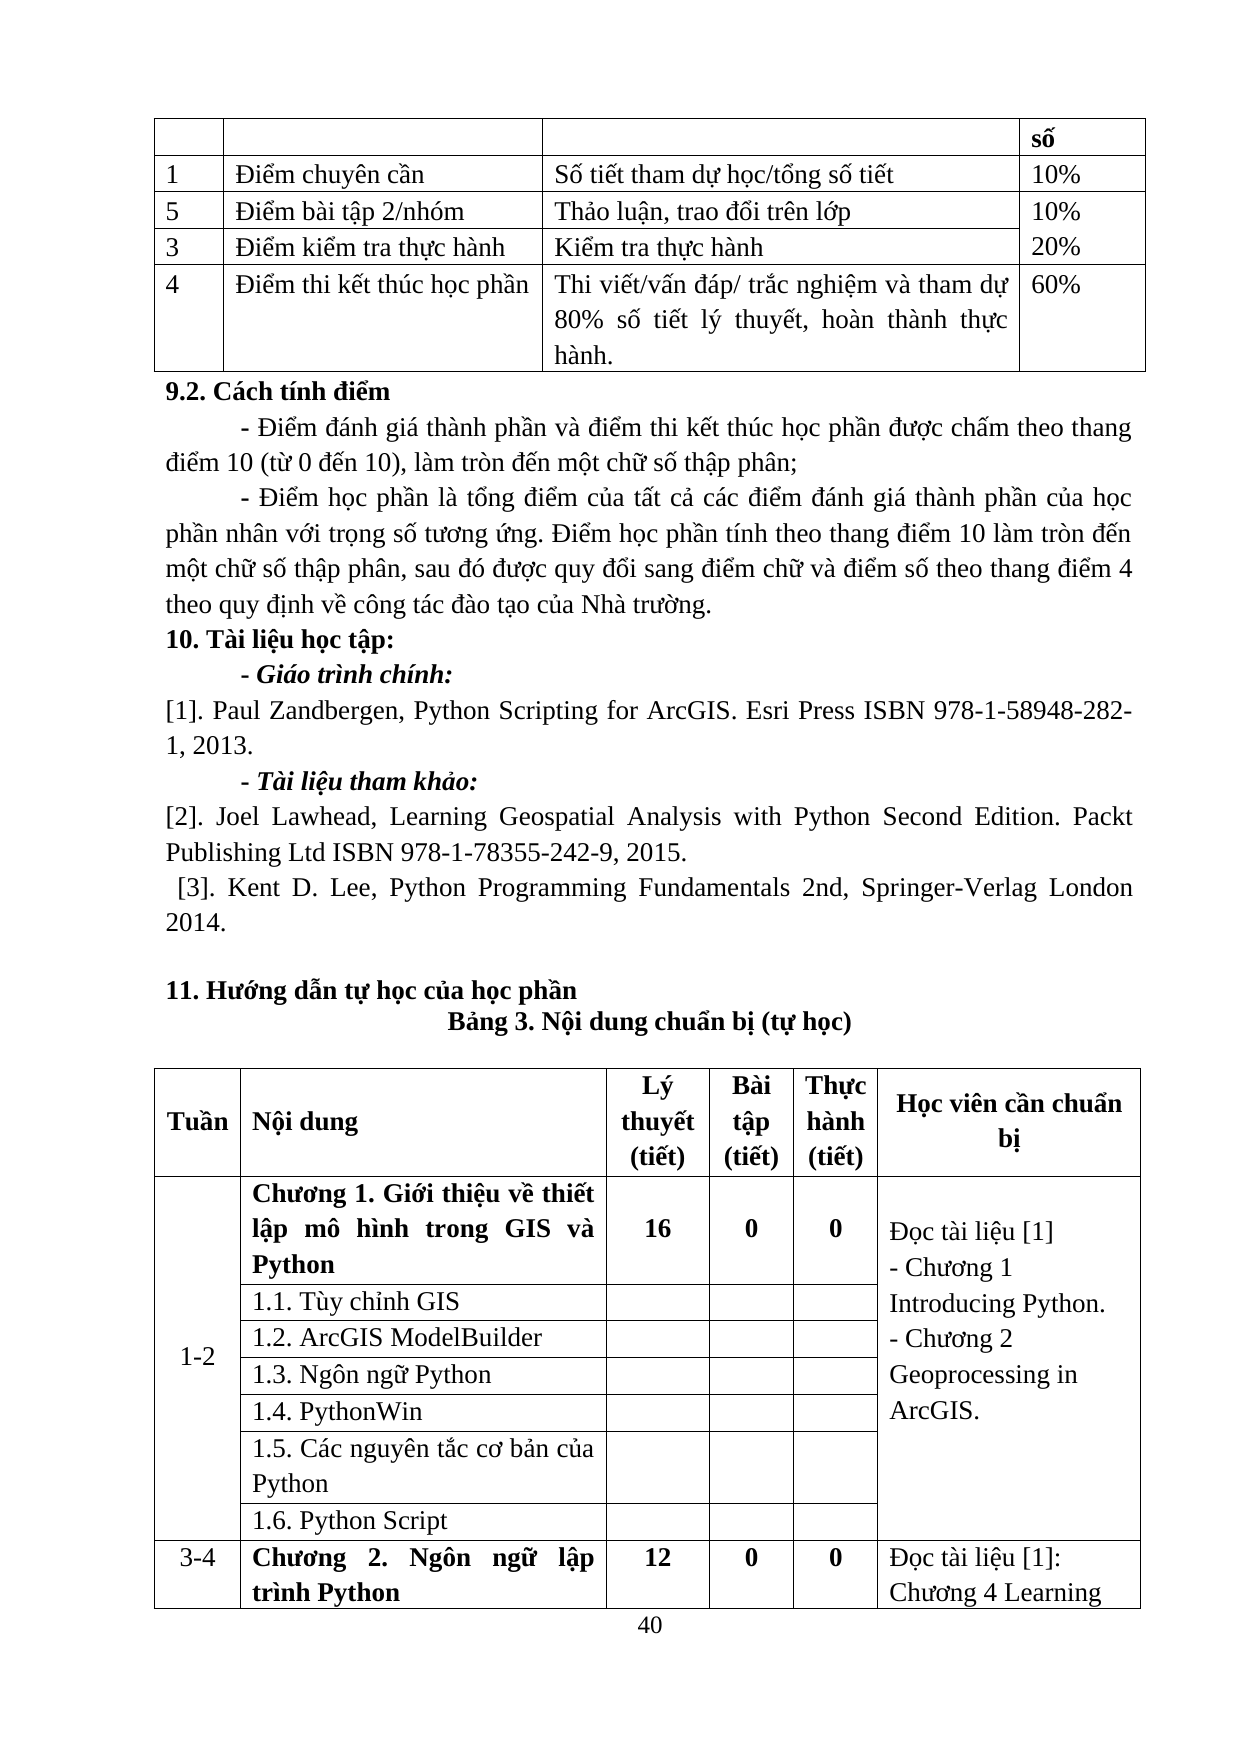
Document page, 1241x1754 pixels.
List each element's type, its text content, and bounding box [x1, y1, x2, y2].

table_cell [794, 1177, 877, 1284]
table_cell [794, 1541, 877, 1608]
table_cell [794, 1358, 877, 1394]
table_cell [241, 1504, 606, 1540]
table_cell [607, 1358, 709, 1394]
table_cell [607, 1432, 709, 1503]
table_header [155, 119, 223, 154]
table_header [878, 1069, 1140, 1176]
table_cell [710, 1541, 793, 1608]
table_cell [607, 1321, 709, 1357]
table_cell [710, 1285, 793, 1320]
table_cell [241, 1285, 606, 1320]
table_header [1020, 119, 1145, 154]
text - Tài liệu tham khảo: [165, 762, 1134, 797]
text 11. Hướng dẫn tự học của học phần [165, 974, 1134, 1006]
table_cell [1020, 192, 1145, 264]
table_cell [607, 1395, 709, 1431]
text - Điểm học phần là tổng điểm của tất cả các điểm đánh giá thành phần của học phần nhân với trọng số tương ứng. Điểm học phần tính theo thang điểm 10 làm tròn đến một chữ số thập phân, sau đó được quy đổi sang điểm chữ và điểm số theo thang điểm 4 theo quy định về công tác đào tạo của Nhà trường. [165, 478, 1134, 620]
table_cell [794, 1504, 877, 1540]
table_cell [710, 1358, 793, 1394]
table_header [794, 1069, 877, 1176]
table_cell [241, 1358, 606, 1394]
text [2]. Joel Lawhead, Learning Geospatial Analysis with Python Second Edition. Packt Publishing Ltd ISBN 978-1-78355-242-9, 2015. [165, 797, 1134, 868]
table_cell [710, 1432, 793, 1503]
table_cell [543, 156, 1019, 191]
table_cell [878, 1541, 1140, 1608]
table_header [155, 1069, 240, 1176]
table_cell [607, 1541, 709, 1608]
text Bảng 3. Nội dung chuẩn bị (tự học) [165, 1006, 1134, 1037]
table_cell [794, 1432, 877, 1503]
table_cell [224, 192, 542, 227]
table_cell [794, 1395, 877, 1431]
text [3]. Kent D. Lee, Python Programming Fundamentals 2nd, Springer-Verlag London 2014. [165, 868, 1134, 939]
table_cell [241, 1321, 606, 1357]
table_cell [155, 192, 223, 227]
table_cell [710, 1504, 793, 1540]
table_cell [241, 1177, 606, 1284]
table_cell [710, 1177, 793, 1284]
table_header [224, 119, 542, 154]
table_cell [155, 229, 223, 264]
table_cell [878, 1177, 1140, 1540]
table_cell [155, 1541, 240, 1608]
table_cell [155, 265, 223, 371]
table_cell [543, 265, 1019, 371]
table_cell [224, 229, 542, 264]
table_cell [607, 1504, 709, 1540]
text 10. Tài liệu học tập: [165, 620, 1134, 656]
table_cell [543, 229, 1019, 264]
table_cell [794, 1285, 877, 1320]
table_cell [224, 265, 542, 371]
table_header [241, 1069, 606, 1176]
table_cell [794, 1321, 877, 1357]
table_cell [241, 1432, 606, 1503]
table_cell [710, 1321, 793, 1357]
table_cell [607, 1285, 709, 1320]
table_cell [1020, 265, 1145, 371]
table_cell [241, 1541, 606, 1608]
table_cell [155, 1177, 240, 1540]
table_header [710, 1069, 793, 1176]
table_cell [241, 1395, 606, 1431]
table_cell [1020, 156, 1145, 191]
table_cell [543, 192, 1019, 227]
text - Giáo trình chính: [165, 656, 1134, 691]
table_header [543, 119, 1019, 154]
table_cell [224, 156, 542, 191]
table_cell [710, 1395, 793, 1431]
text 9.2. Cách tính điểm [165, 372, 1134, 408]
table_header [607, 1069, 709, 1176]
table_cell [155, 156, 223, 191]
text - Điểm đánh giá thành phần và điểm thi kết thúc học phần được chấm theo thang điểm 10 (từ 0 đến 10), làm tròn đến một chữ số thập phân; [165, 408, 1134, 478]
text [1]. Paul Zandbergen, Python Scripting for ArcGIS. Esri Press ISBN 978-1-58948-282-1, 2013. [165, 691, 1134, 762]
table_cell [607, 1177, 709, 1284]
